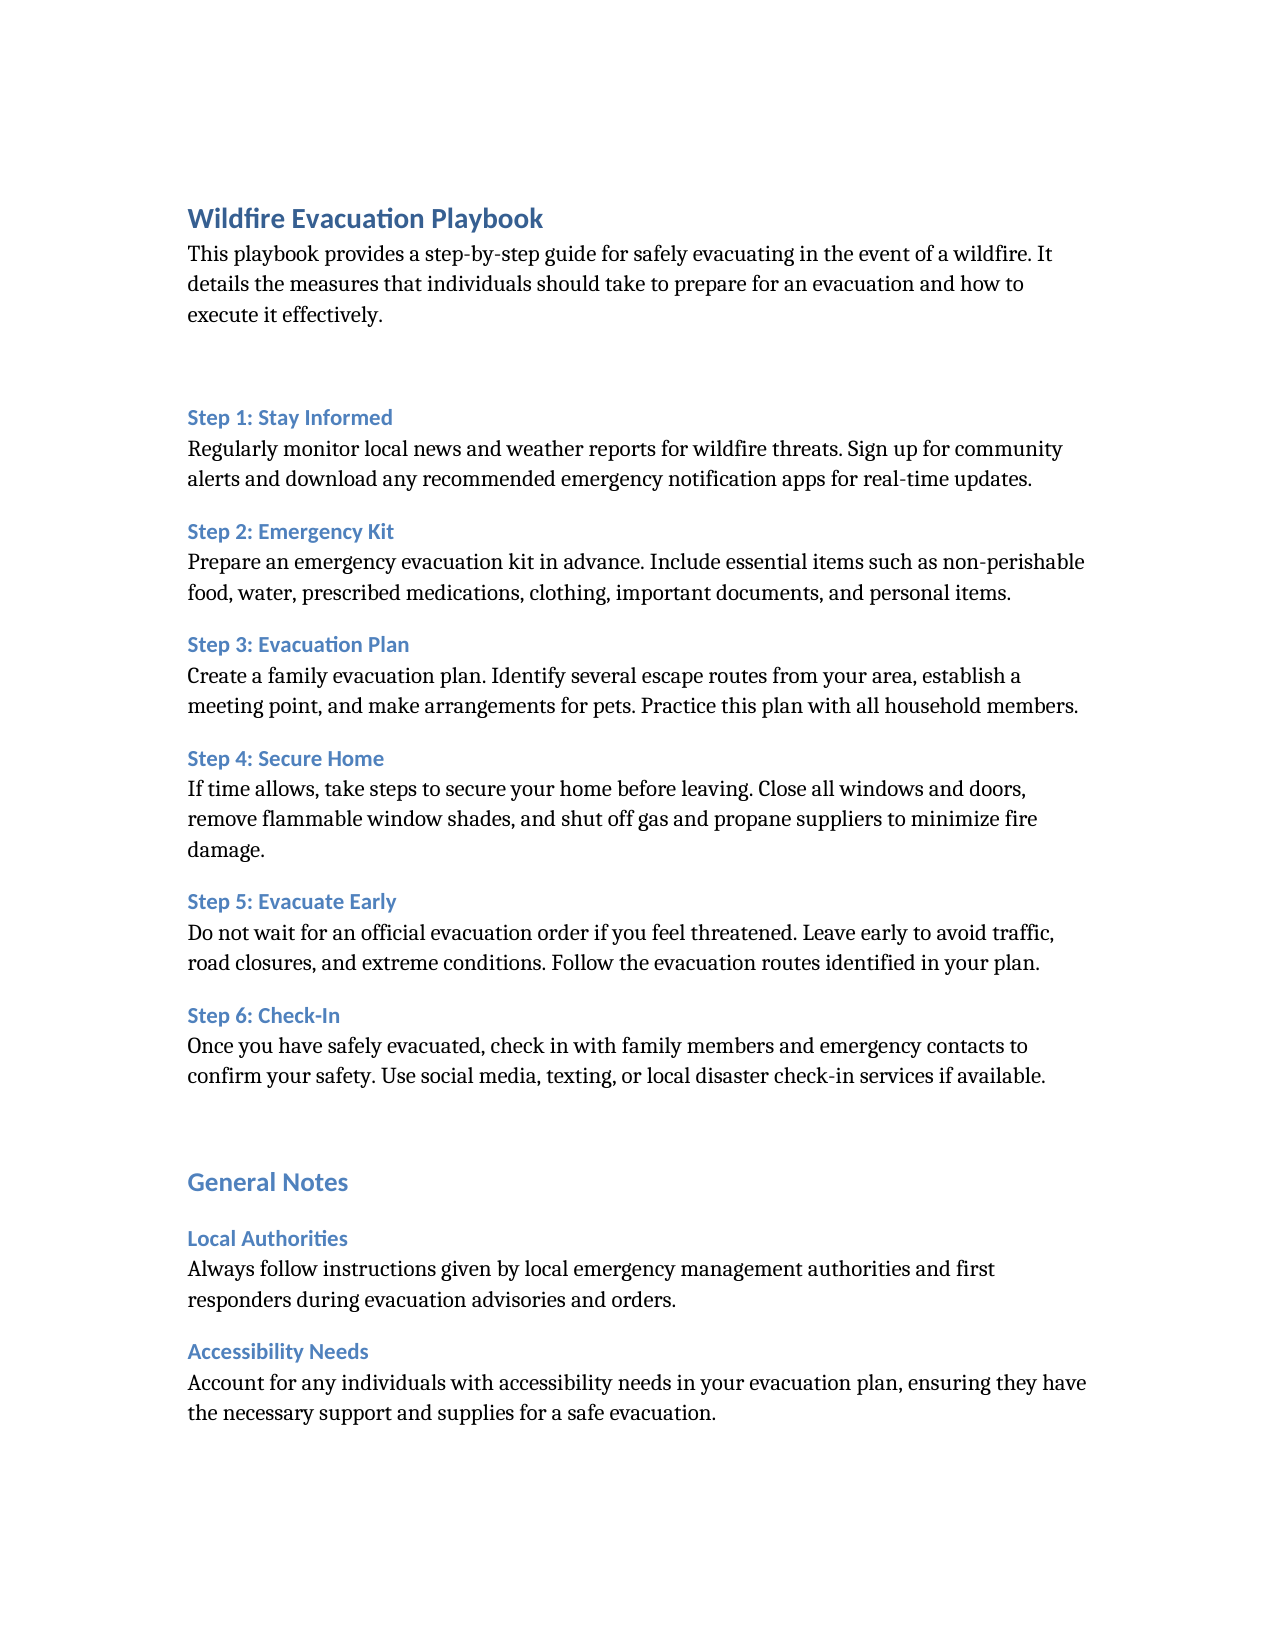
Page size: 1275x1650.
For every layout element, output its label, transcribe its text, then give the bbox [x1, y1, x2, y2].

text Account for any individuals with accessibility needs in your evacuation plan, ensuring they have the necessary support and supplies for a safe evacuation. [187, 1370, 1087, 1426]
text If time allows, take steps to secure your home before leaving. Close all windows and doors, remove flammable window shades, and shut off gas and propane suppliers to minimize fire damage. [187, 776, 1087, 863]
subtitle Accessibility Needs [187, 1337, 1087, 1366]
text Do not wait for an official evacuation order if you feel threatened. Leave early to avoid traffic, road closures, and extreme conditions. Follow the evacuation routes identified in your plan. [187, 919, 1087, 976]
subtitle Step 4: Secure Home [187, 744, 1087, 772]
text Always follow instructions given by local emergency management authorities and first responders during evacuation advisories and orders. [187, 1256, 1087, 1313]
subtitle Step 5: Evacuate Early [187, 887, 1087, 915]
subtitle Step 6: Check-In [187, 1001, 1087, 1029]
subtitle Local Authorities [187, 1224, 1087, 1252]
subtitle Step 2: Emergency Kit [187, 517, 1087, 545]
subtitle Step 1: Stay Informed [187, 403, 1087, 431]
text Regularly monitor local news and weather reports for wildfire threats. Sign up for community alerts and download any recommended emergency notification apps for real-time updates. [187, 436, 1087, 492]
text This playbook provides a step-by-step guide for safely evacuating in the event of a wildfire. It details the measures that individuals should take to prepare for an evacuation and how to execute it effectively. [187, 241, 1087, 328]
text Once you have safely evacuated, check in with family members and emergency contacts to confirm your safety. Use social media, texting, or local disaster check-in services if available. [187, 1033, 1087, 1089]
text Prepare an emergency evacuation kit in advance. Include essential items such as non-perishable food, water, prescribed medications, clothing, important documents, and personal items. [187, 549, 1087, 606]
subtitle Step 3: Evacuation Plan [187, 630, 1087, 658]
subtitle General Notes [187, 1165, 1087, 1198]
subtitle Wildfire Evacuation Playbook [187, 200, 1087, 236]
text Create a family evacuation plan. Identify several escape routes from your area, establish a meeting point, and make arrangements for pets. Practice this plan with all household members. [187, 662, 1087, 719]
